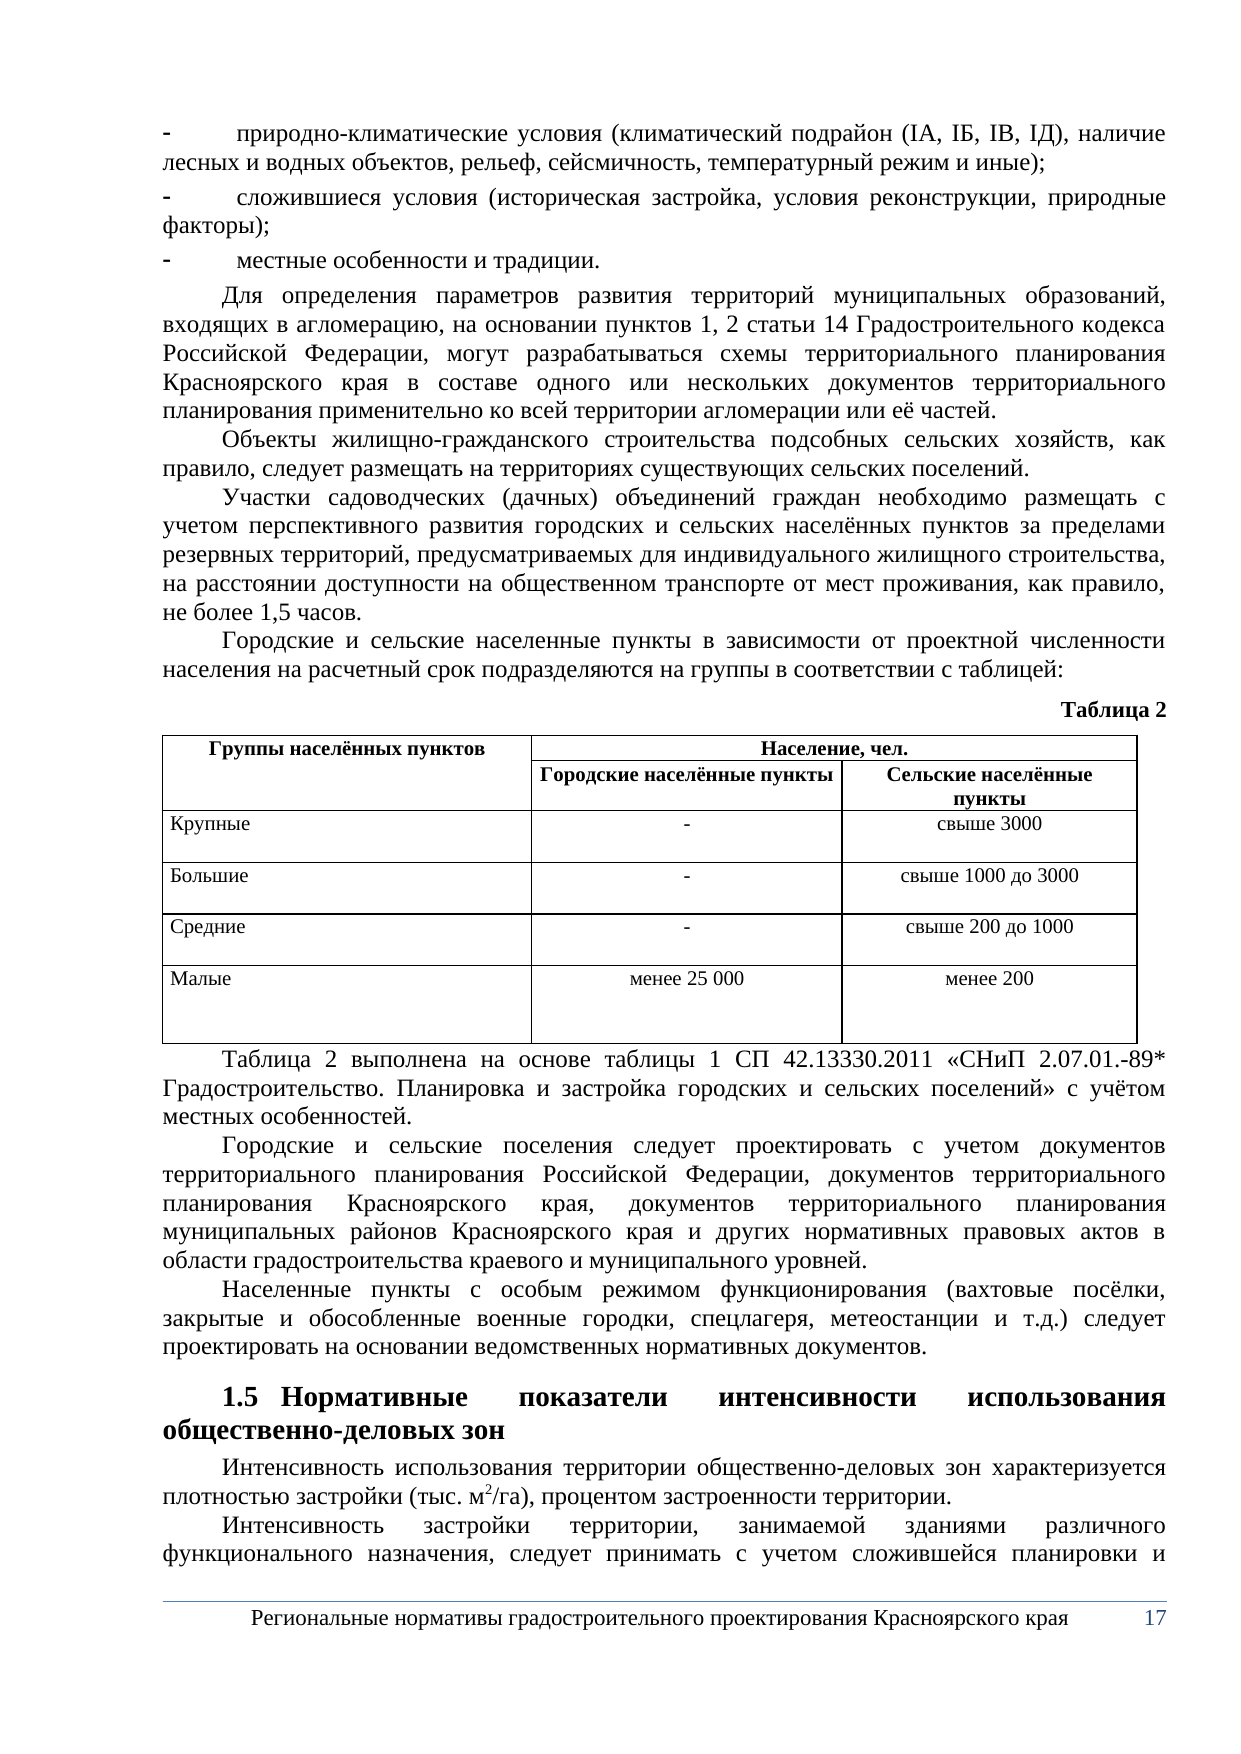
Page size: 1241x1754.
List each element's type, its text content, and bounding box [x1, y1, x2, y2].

list местные особенности и традиции. [162, 246, 1167, 274]
text Объекты жилищно-гражданского строительства подсобных сельских хозяйств, как правило, следует размещать на территориях существующих сельских поселений. [162, 424, 1167, 482]
table_cell Сельские населённые пункты [843, 761, 1136, 810]
table_cell Средние [163, 915, 531, 964]
text Интенсивность использования территории общественно-деловых зон характеризуется плотностью застройки (тыс. м2/га), процентом застроенности территории. [162, 1452, 1167, 1510]
text Для определения параметров развития территорий муниципальных образований, входящих в агломерацию, на основании пунктов 1, 2 статьи 14 Градостроительного кодекса Российской Федерации, могут разрабатываться схемы территориального планирования Красноярского края в составе одного или нескольких документов территориального планирования применительно ко всей территории агломерации или её частей. [162, 281, 1167, 424]
text Участки садоводческих (дачных) объединений граждан необходимо размещать с учетом перспективного развития городских и сельских населённых пунктов за пределами резервных территорий, предусматриваемых для индивидуального жилищного строительства, на расстоянии доступности на общественном транспорте от мест проживания, как правило, не более 1,5 часов. [162, 482, 1167, 626]
table_cell менее 25 000 [532, 966, 841, 1043]
table_cell Городские населённые пункты [532, 761, 841, 810]
table_cell Малые [163, 966, 531, 1043]
table_header Население, чел. [532, 736, 1136, 760]
text Населенные пункты с особым режимом функционирования (вахтовые посёлки, закрытые и обособленные военные городки, спецлагеря, метеостанции и т.д.) следует проектировать на основании ведомственных нормативных документов. [162, 1274, 1167, 1360]
table_cell - [532, 915, 841, 964]
table_header Группы населённых пунктов [163, 736, 531, 810]
subtitle Нормативные показатели интенсивности использования общественно-деловых зон [162, 1379, 1167, 1446]
table_cell свыше 200 до 1000 [843, 915, 1136, 964]
text Таблица 2 [162, 696, 1167, 722]
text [162, 1510, 1167, 1567]
table_cell - [532, 811, 841, 861]
table_cell свыше 3000 [843, 811, 1136, 861]
table_cell Крупные [163, 811, 531, 861]
text Городские и сельские населенные пункты в зависимости от проектной численности населения на расчетный срок подразделяются на группы в соответствии с таблицей: [162, 626, 1167, 683]
table_cell менее 200 [843, 966, 1136, 1043]
table_cell свыше 1000 до 3000 [843, 863, 1136, 913]
text Городские и сельские поселения следует проектировать с учетом документов территориального планирования Российской Федерации, документов территориального планирования Красноярского края, документов территориального планирования муниципальных районов Красноярского края и других нормативных правовых актов в области градостроительства краевого и муниципального уровней. [162, 1130, 1167, 1274]
table_cell Большие [163, 863, 531, 913]
text Таблица 2 выполнена на основе таблицы 1 СП 42.13330.2011 «СНиП 2.07.01.-89* Градостроительство. Планировка и застройка городских и сельских поселений» с учётом местных особенностей. [162, 1044, 1167, 1130]
list сложившиеся условия (историческая застройка, условия реконструкции, природные факторы); [162, 182, 1167, 239]
list природно-климатические условия (климатический подрайон (IA, IБ, IВ, IД), наличие лесных и водных объектов, рельеф, сейсмичность, температурный режим и иные); [162, 118, 1167, 176]
table_cell - [532, 863, 841, 913]
